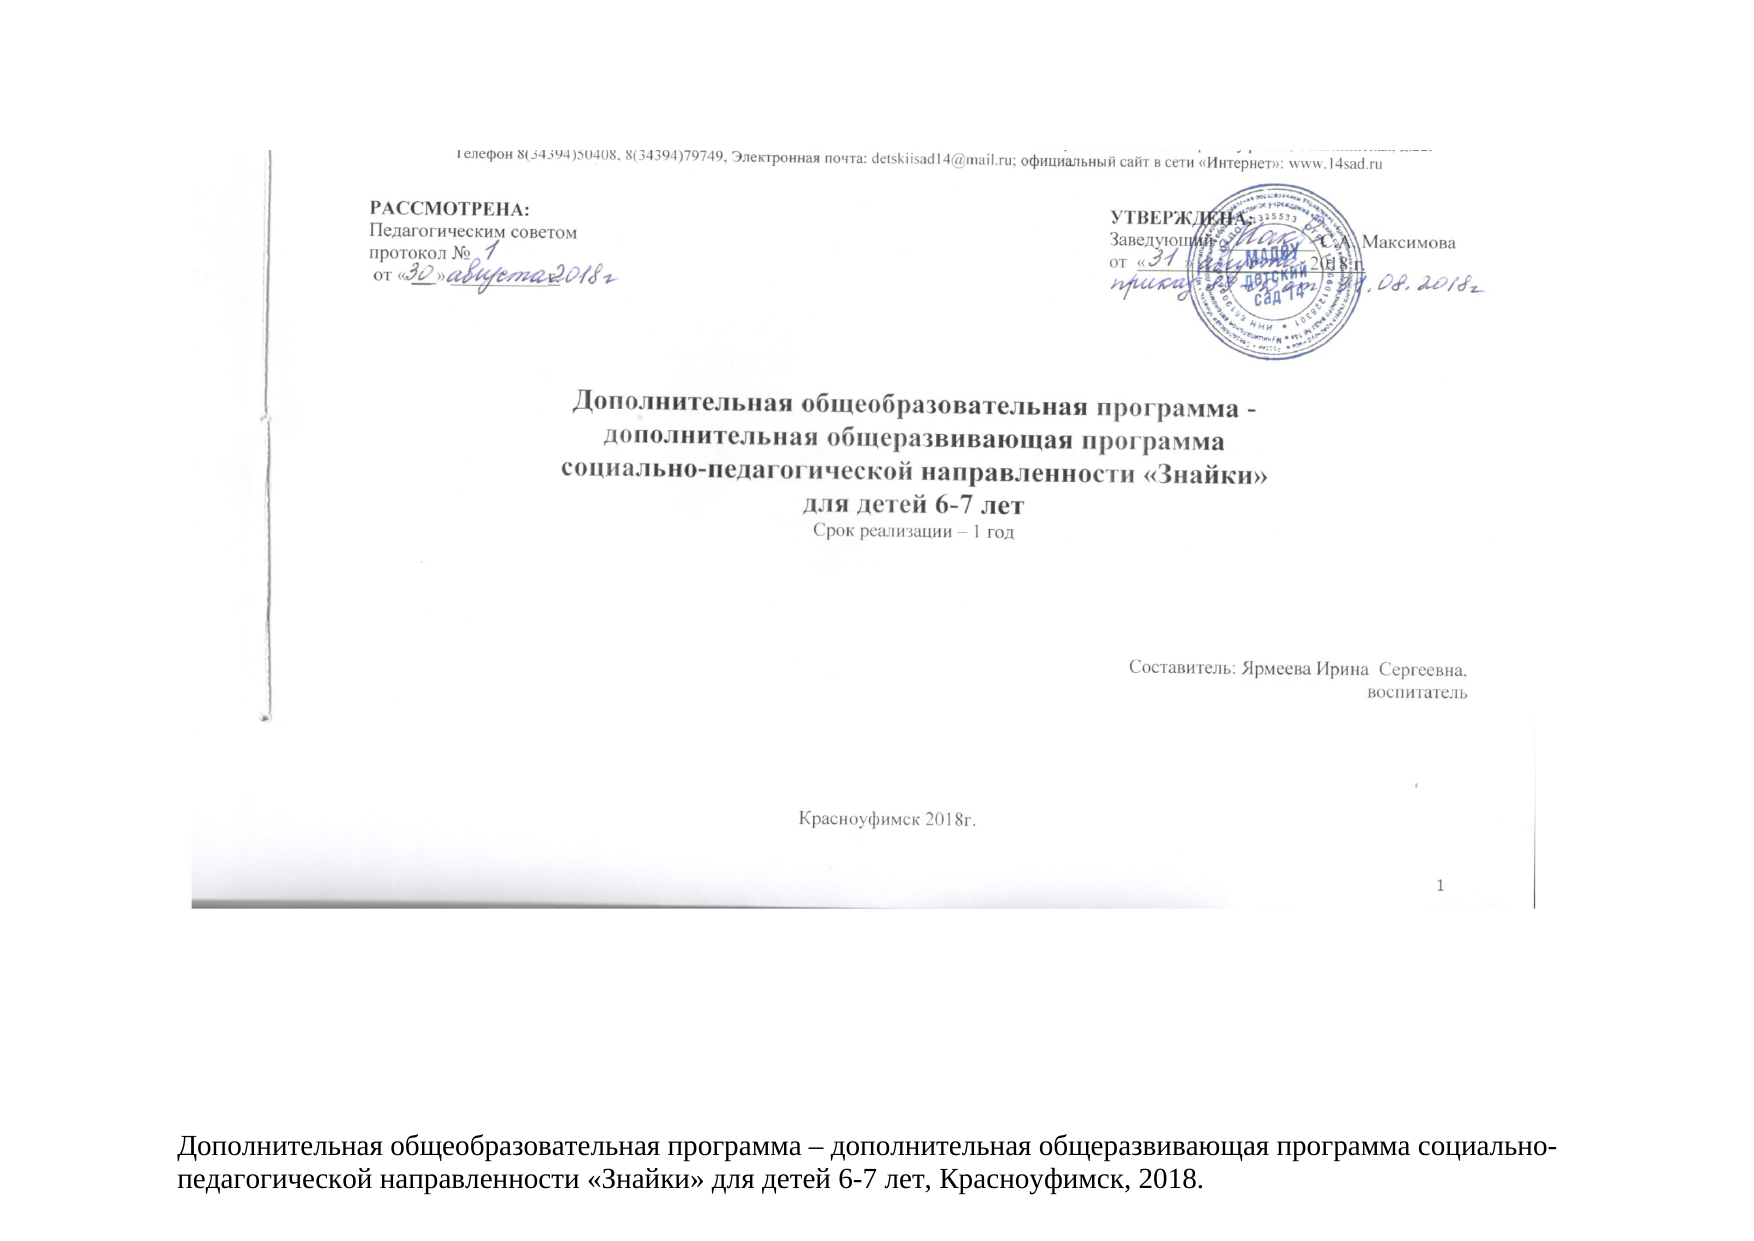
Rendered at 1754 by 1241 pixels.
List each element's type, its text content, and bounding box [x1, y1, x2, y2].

picture [177, 150, 1536, 917]
text Дополнительная общеобразовательная программа – дополнительная общеразвивающая программа социально-педагогической направленности «Знайки» для детей 6-7 лет, Красноуфимск, 2018. [177, 1129, 1664, 1194]
